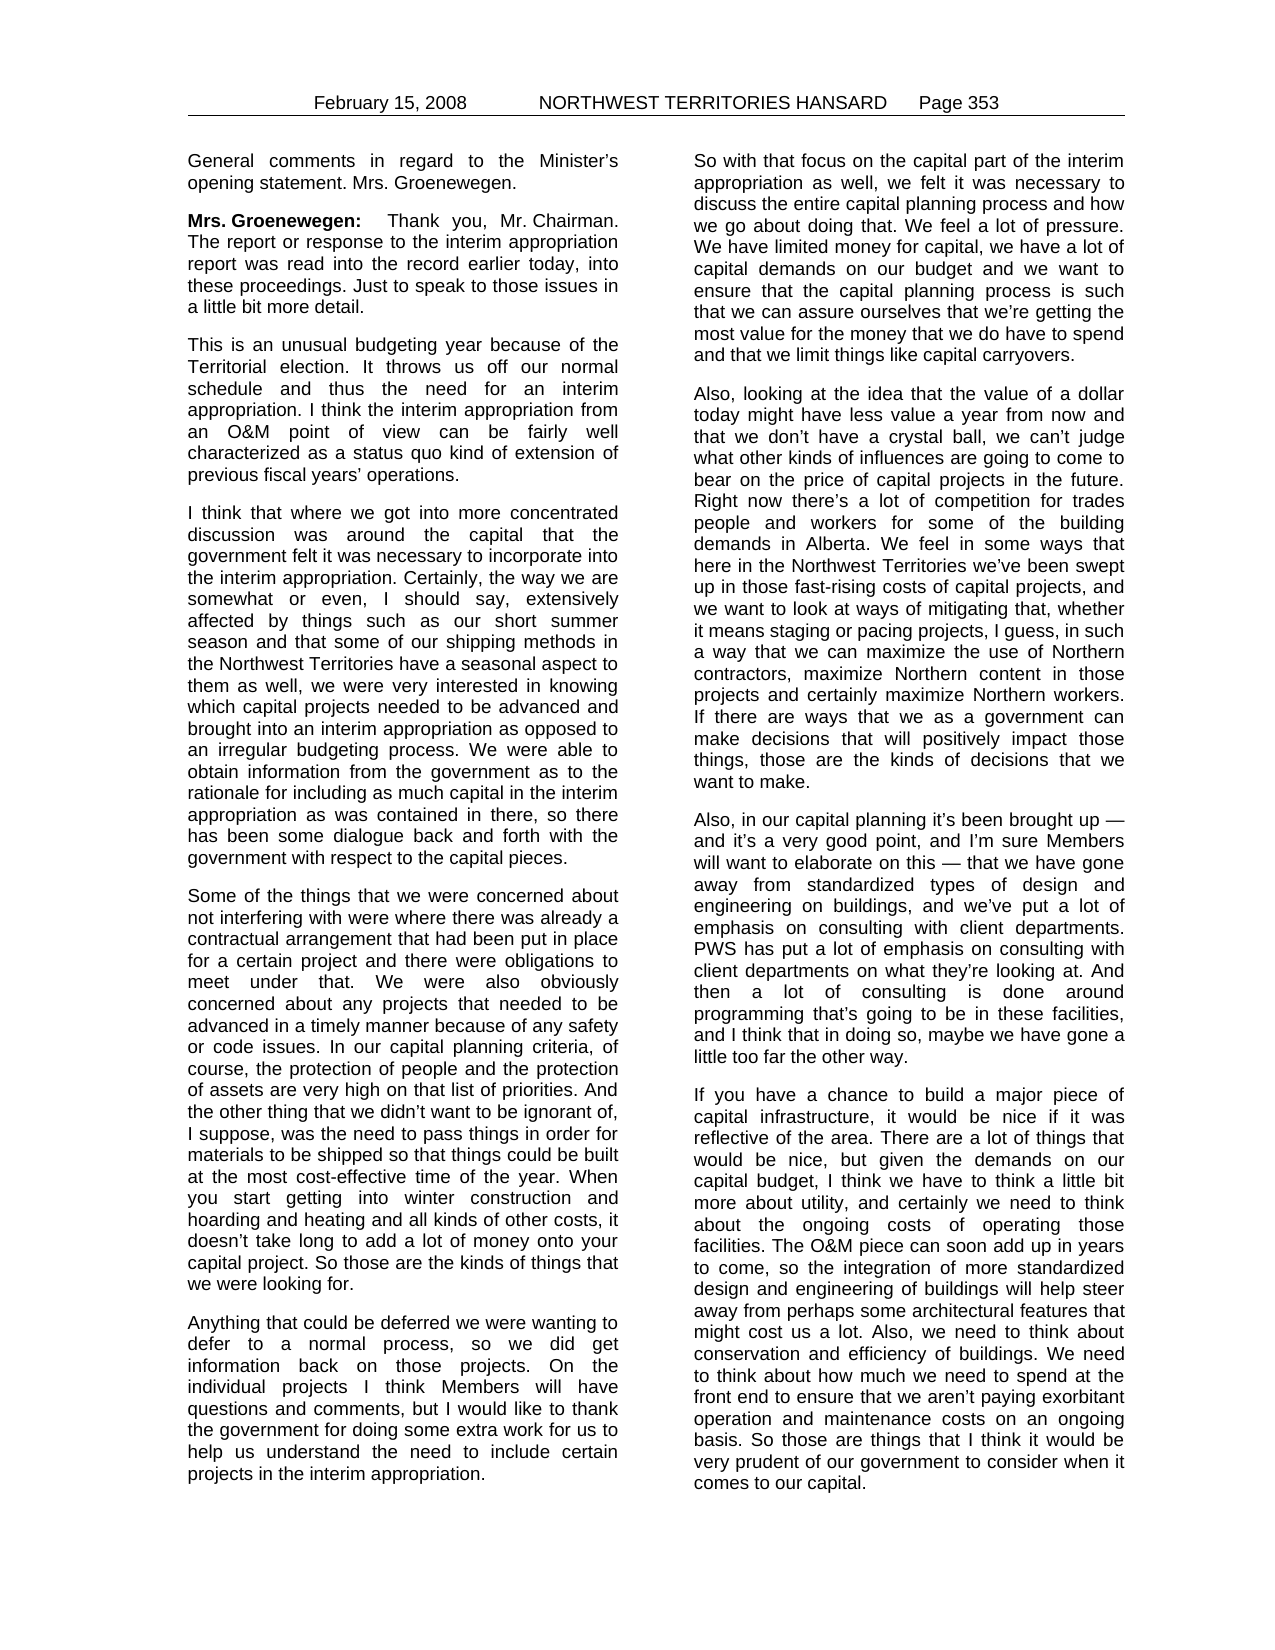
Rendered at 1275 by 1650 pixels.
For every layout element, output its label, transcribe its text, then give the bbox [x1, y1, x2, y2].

text If you have a chance to build a major piece of capital infrastructure, it would be nice if it was reflective of the area. There are a lot of things that would be nice, but given the demands on our capital budget, I think we have to think a little bit more about utility, and certainly we need to think about the ongoing costs of operating those facilities. The O&M piece can soon add up in years to come, so the integration of more standardized design and engineering of buildings will help steer away from perhaps some architectural features that might cost us a lot. Also, we need to think about conservation and efficiency of buildings. We need to think about how much we need to spend at the front end to ensure that we aren’t paying exorbitant operation and maintenance costs on an ongoing basis. So those are things that I think it would be very prudent of our government to consider when it comes to our capital. [694, 1084, 1125, 1494]
text Some of the things that we were concerned about not interfering with were where there was already a contractual arrangement that had been put in place for a certain project and there were obligations to meet under that. We were also obviously concerned about any projects that needed to be advanced in a timely manner because of any safety or code issues. In our capital planning criteria, of course, the protection of people and the protection of assets are very high on that list of priorities. And the other thing that we didn’t want to be ignorant of, I suppose, was the need to pass things in order for materials to be shipped so that things could be built at the most cost-effective time of the year. When you start getting into winter construction and hoarding and heating and all kinds of other costs, it doesn’t take long to add a lot of money onto your capital project. So those are the kinds of things that we were looking for. [187, 885, 619, 1295]
text So with that focus on the capital part of the interim appropriation as well, we felt it was necessary to discuss the entire capital planning process and how we go about doing that. We feel a lot of pressure. We have limited money for capital, we have a lot of capital demands on our budget and we want to ensure that the capital planning process is such that we can assure ourselves that we’re getting the most value for the money that we do have to spend and that we limit things like capital carryovers. [694, 150, 1125, 366]
text General comments in regard to the Minister’s opening statement. Mrs. Groenewegen. [187, 150, 619, 193]
text This is an unusual budgeting year because of the Territorial election. It throws us off our normal schedule and thus the need for an interim appropriation. I think the interim appropriation from an O&M point of view can be fairly well characterized as a status quo kind of extension of previous fiscal years’ operations. [187, 334, 619, 485]
text Anything that could be deferred we were wanting to defer to a normal process, so we did get information back on those projects. On the individual projects I think Members will have questions and comments, but I would like to thank the government for doing some extra work for us to help us understand the need to include certain projects in the interim appropriation. [187, 1311, 619, 1484]
text I think that where we got into more concentrated discussion was around the capital that the government felt it was necessary to incorporate into the interim appropriation. Certainly, the way we are somewhat or even, I should say, extensively affected by things such as our short summer season and that some of our shipping methods in the Northwest Territories have a seasonal aspect to them as well, we were very interested in knowing which capital projects needed to be advanced and brought into an interim appropriation as opposed to an irregular budgeting process. We were able to obtain information from the government as to the rationale for including as much capital in the interim appropriation as was contained in there, so there has been some dialogue back and forth with the government with respect to the capital pieces. [187, 502, 619, 868]
text Also, looking at the idea that the value of a dollar today might have less value a year from now and that we don’t have a crystal ball, we can’t judge what other kinds of influences are going to come to bear on the price of capital projects in the future. Right now there’s a lot of competition for trades people and workers for some of the building demands in Alberta. We feel in some ways that here in the Northwest Territories we’ve been swept up in those fast-rising costs of capital projects, and we want to look at ways of mitigating that, whether it means staging or pacing projects, I guess, in such a way that we can maximize the use of Northern contractors, maximize Northern content in those projects and certainly maximize Northern workers. If there are ways that we as a government can make decisions that will positively impact those things, those are the kinds of decisions that we want to make. [694, 382, 1125, 792]
text Mrs. Groenewegen: Thank you, Mr. Chairman. The report or response to the interim appropriation report was read into the record earlier today, into these proceedings. Just to speak to those issues in a little bit more detail. [187, 210, 619, 318]
text Also, in our capital planning it’s been brought up — and it’s a very good point, and I’m sure Members will want to elaborate on this — that we have gone away from standardized types of design and engineering on buildings, and we’ve put a lot of emphasis on consulting with client departments. PWS has put a lot of emphasis on consulting with client departments on what they’re looking at. And then a lot of consulting is done around programming that’s going to be in these facilities, and I think that in doing so, maybe we have gone a little too far the other way. [694, 809, 1125, 1067]
